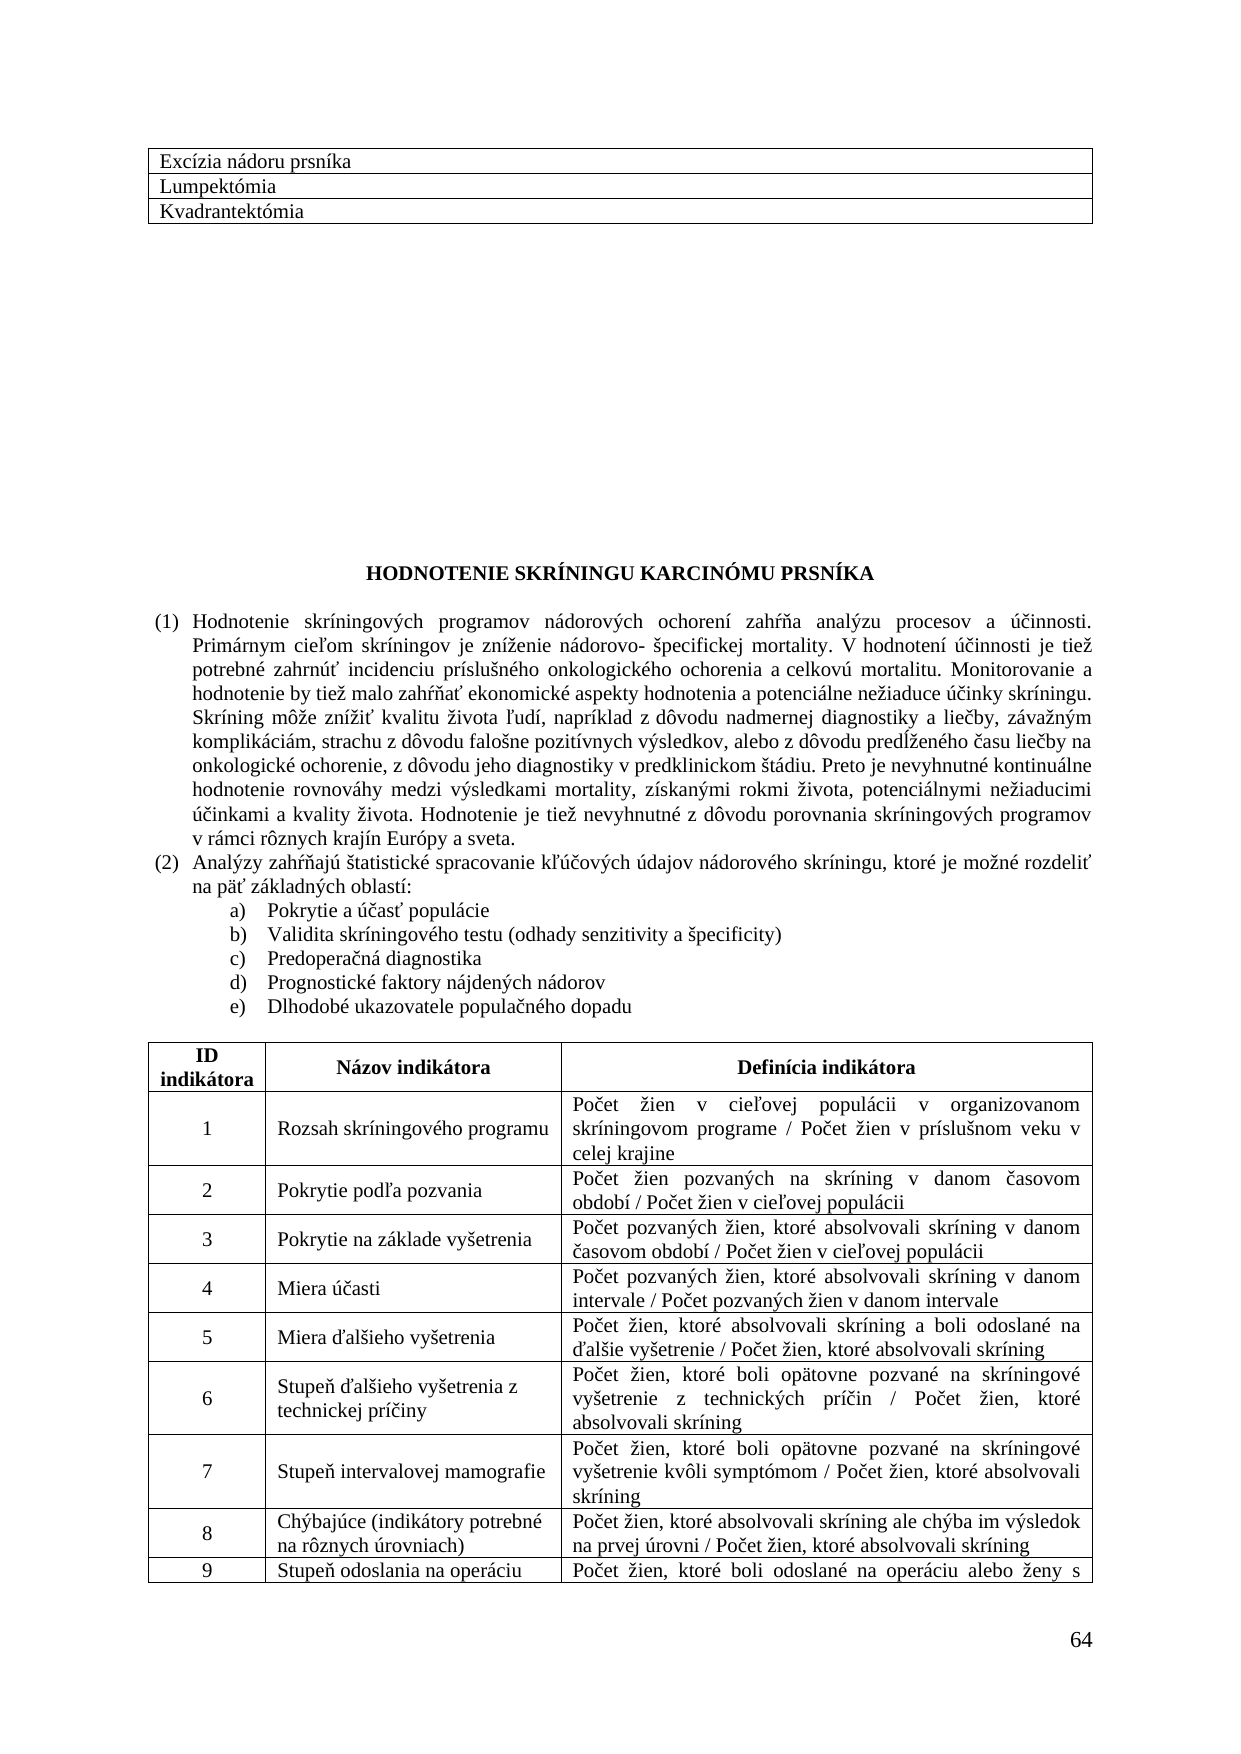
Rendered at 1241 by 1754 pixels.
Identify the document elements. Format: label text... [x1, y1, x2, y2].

table_cell Počet pozvaných žien, ktoré absolvovali skríning v danom intervale / Počet pozvaných žien v danom intervale [562, 1264, 1092, 1312]
table_cell 4 [149, 1264, 265, 1312]
table_cell 7 [149, 1435, 265, 1508]
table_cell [562, 1558, 1092, 1582]
table_cell Počet pozvaných žien, ktoré absolvovali skríning v danom časovom období / Počet žien v cieľovej populácii [562, 1215, 1092, 1263]
table_cell Stupeň ďalšieho vyšetrenia z technickej príčiny [266, 1362, 561, 1434]
table_cell Pokrytie podľa pozvania [266, 1166, 561, 1214]
list Hodnotenie skríningových programov nádorových ochorení zahŕňa analýzu procesov a účinnosti. Primárnym cieľom skríningov je zníženie nádorovo- špecifickej mortality. V hodnotení účinnosti je tiež potrebné zahrnúť incidenciu príslušného onkologického ochorenia a celkovú mortalitu. Monitorovanie a hodnotenie by tiež malo zahŕňať ekonomické aspekty hodnotenia a potenciálne nežiaduce účinky skríningu. Skríning môže znížiť kvalitu života ľudí, napríklad z dôvodu nadmernej diagnostiky a liečby, závažným komplikáciám, strachu z dôvodu falošne pozitívnych výsledkov, alebo z dôvodu predĺženého času liečby na onkologické ochorenie, z dôvodu jeho diagnostiky v predklinickom štádiu. Preto je nevyhnutné kontinuálne hodnotenie rovnováhy medzi výsledkami mortality, získanými rokmi života, potenciálnymi nežiaducimi účinkami a kvality života. Hodnotenie je tiež nevyhnutné z dôvodu porovnania skríningových programov v rámci rôznych krajín Európy a sveta. [154, 609, 1093, 849]
table_cell Miera ďalšieho vyšetrenia [266, 1313, 561, 1361]
list Analýzy zahŕňajú štatistické spracovanie kľúčových údajov nádorového skríningu, ktoré je možné rozdeliť na päť základných oblastí: [154, 849, 1093, 898]
table_cell 1 [149, 1092, 265, 1164]
table_cell 6 [149, 1362, 265, 1434]
table_cell Počet žien, ktoré boli opätovne pozvané na skríningové vyšetrenie kvôli symptómom / Počet žien, ktoré absolvovali skríning [562, 1435, 1092, 1508]
table_header ID indikátora [149, 1043, 265, 1091]
table_cell Kvadrantektómia [149, 199, 1092, 223]
list Predoperačná diagnostika [229, 946, 1093, 970]
table_cell 9 [149, 1558, 265, 1582]
table_cell Rozsah skríningového programu [266, 1092, 561, 1164]
table_cell 2 [149, 1166, 265, 1214]
table_cell Počet žien, ktoré absolvovali skríning a boli odoslané na ďalšie vyšetrenie / Počet žien, ktoré absolvovali skríning [562, 1313, 1092, 1361]
table_cell Počet žien pozvaných na skríning v danom časovom období / Počet žien v cieľovej populácii [562, 1166, 1092, 1214]
list Prognostické faktory nájdených nádorov [229, 970, 1093, 994]
table_cell Chýbajúce (indikátory potrebné na rôznych úrovniach) [266, 1509, 561, 1557]
table_cell Počet žien, ktoré boli opätovne pozvané na skríningové vyšetrenie z technických príčin / Počet žien, ktoré absolvovali skríning [562, 1362, 1092, 1434]
text HODNOTENIE SKRÍNINGU KARCINÓMU PRSNÍKA [148, 561, 1093, 585]
table_cell 3 [149, 1215, 265, 1263]
table_cell Lumpektómia [149, 174, 1092, 198]
table_cell Miera účasti [266, 1264, 561, 1312]
table_cell 8 [149, 1509, 265, 1557]
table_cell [266, 1558, 561, 1582]
table_cell Stupeň intervalovej mamografie [266, 1435, 561, 1508]
list Pokrytie a účasť populácie [229, 898, 1093, 922]
list Dlhodobé ukazovatele populačného dopadu [229, 994, 1093, 1018]
table_cell Počet žien v cieľovej populácii v organizovanom skríningovom programe / Počet žien v príslušnom veku v celej krajine [562, 1092, 1092, 1164]
table_cell Počet žien, ktoré absolvovali skríning ale chýba im výsledok na prvej úrovni / Počet žien, ktoré absolvovali skríning [562, 1509, 1092, 1557]
list Validita skríningového testu (odhady senzitivity a špecificity) [229, 922, 1093, 946]
table_cell Excízia nádoru prsníka [149, 149, 1092, 173]
table_header Definícia indikátora [562, 1043, 1092, 1091]
table_cell Pokrytie na základe vyšetrenia [266, 1215, 561, 1263]
table_cell 5 [149, 1313, 265, 1361]
table_header Názov indikátora [266, 1043, 561, 1091]
